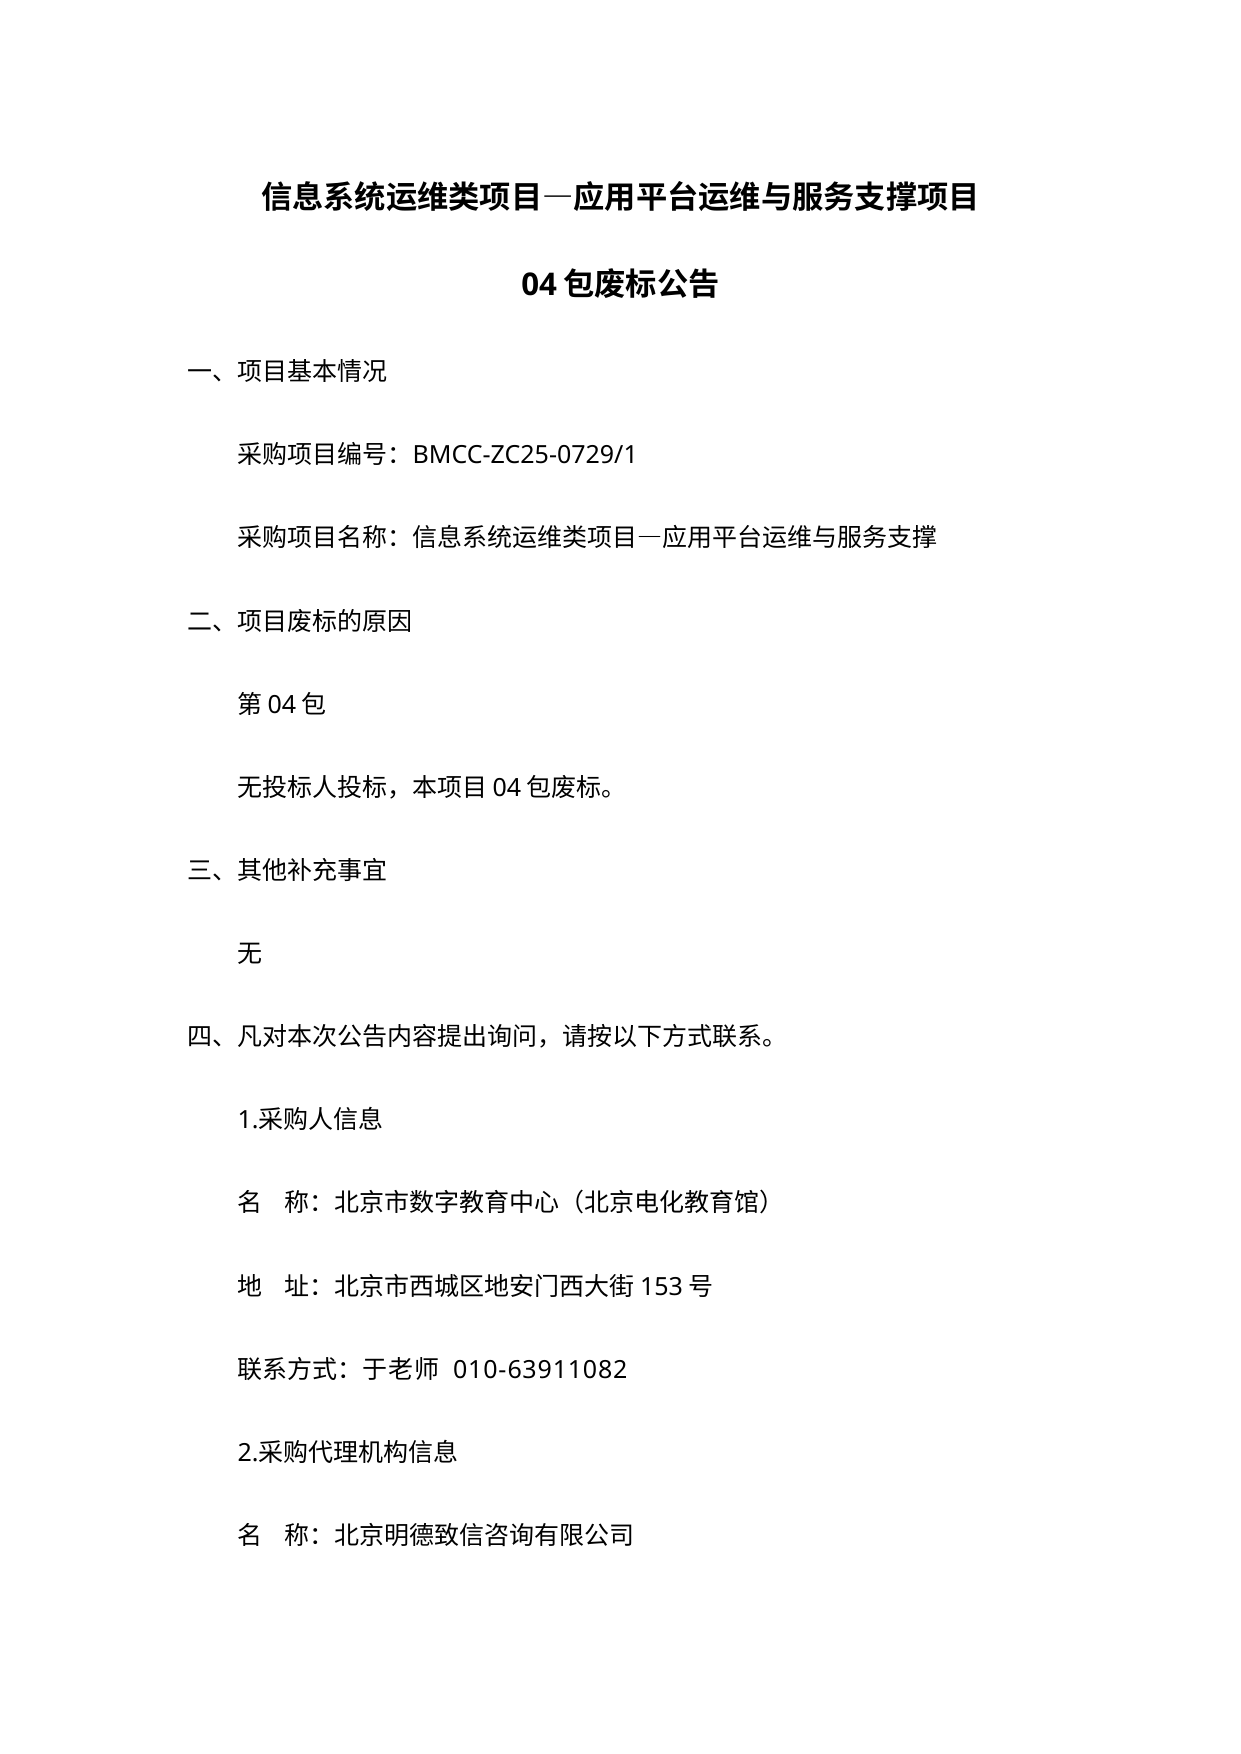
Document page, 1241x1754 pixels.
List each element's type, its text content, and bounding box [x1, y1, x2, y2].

subtitle 04包废标公告 [187, 249, 1053, 314]
text 名 称：北京市数字教育中心（北京电化教育馆） [187, 1168, 1053, 1233]
text 联系方式：于老师 010-63911082 [187, 1335, 1053, 1400]
text 采购项目名称：信息系统运维类项目—应用平台运维与服务支撑 [187, 503, 1053, 568]
text 四、凡对本次公告内容提出询问，请按以下方式联系。 [187, 1002, 1053, 1067]
text 二、项目废标的原因 [187, 587, 1053, 652]
text 无 [187, 919, 1053, 984]
text 名 称：北京明德致信咨询有限公司 [187, 1501, 1053, 1566]
text 2.采购代理机构信息 [187, 1418, 1053, 1483]
text 第04包 [187, 670, 1053, 735]
text 地 址：北京市西城区地安门西大街153号 [187, 1252, 1053, 1317]
text 无投标人投标，本项目04包废标。 [187, 753, 1053, 818]
text 1.采购人信息 [187, 1085, 1053, 1150]
text 采购项目编号：BMCC-ZC25-0729/1 [187, 420, 1053, 485]
text 三、其他补充事宜 [187, 836, 1053, 901]
text 一、项目基本情况 [187, 337, 1053, 402]
subtitle 信息系统运维类项目—应用平台运维与服务支撑项目 [187, 162, 1053, 227]
